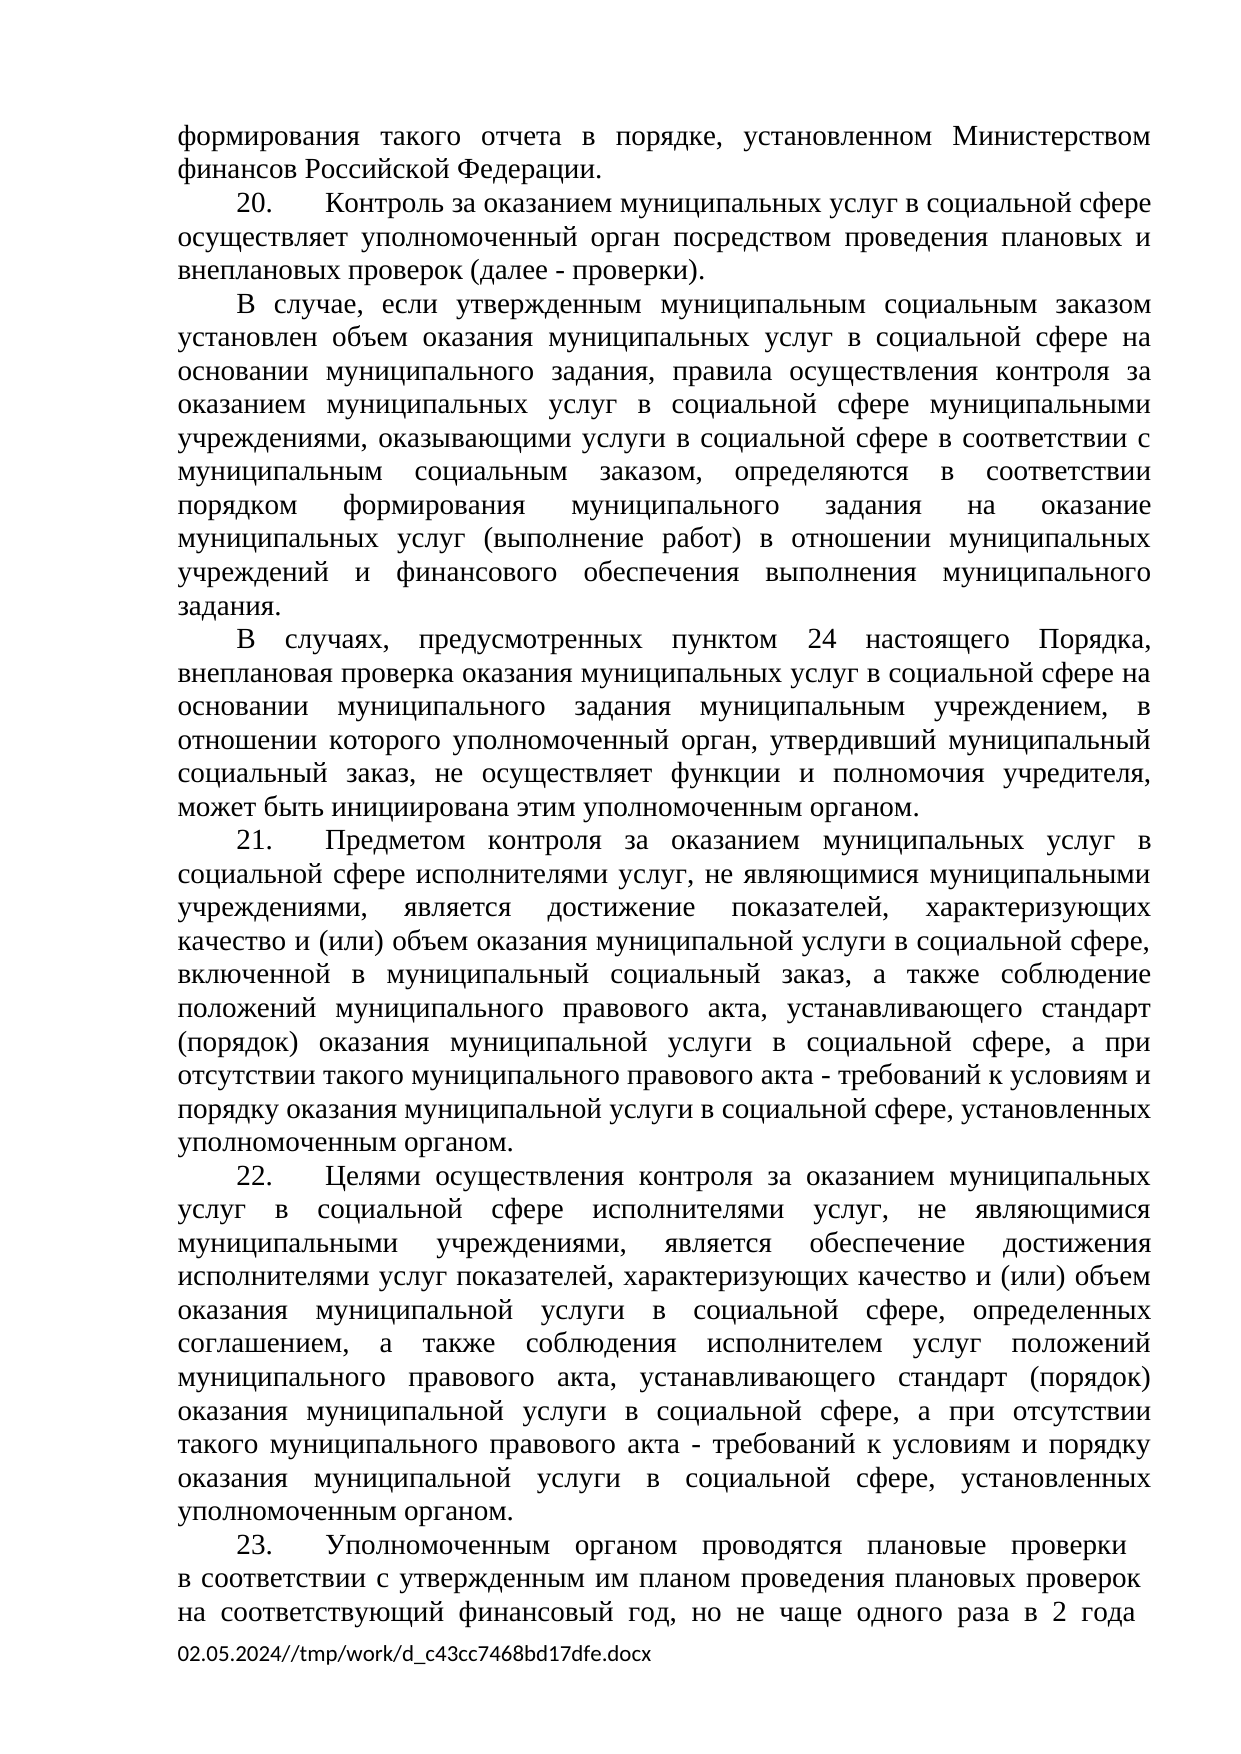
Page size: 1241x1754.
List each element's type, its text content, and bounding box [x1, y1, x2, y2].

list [177, 1527, 1152, 1627]
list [177, 118, 1152, 185]
list Контроль за оказанием муниципальных услуг в социальной сфере осуществляет уполномоченный орган посредством проведения плановых и внеплановых проверок (далее - проверки). [177, 185, 1152, 286]
text В случае, если утвержденным муниципальным социальным заказом установлен объем оказания муниципальных услуг в социальной сфере на основании муниципального задания, правила осуществления контроля за оказанием муниципальных услуг в социальной сфере муниципальными учреждениями, оказывающими услуги в социальной сфере в соответствии с муниципальным социальным заказом, определяются в соответствии порядком формирования муниципального задания на оказание муниципальных услуг (выполнение работ) в отношении муниципальных учреждений и финансового обеспечения выполнения муниципального задания. [177, 286, 1152, 621]
list Предметом контроля за оказанием муниципальных услуг в социальной сфере исполнителями услуг, не являющимися муниципальными учреждениями, является достижение показателей, характеризующих качество и (или) объем оказания муниципальной услуги в социальной сфере, включенной в муниципальный социальный заказ, а также соблюдение положений муниципального правового акта, устанавливающего стандарт (порядок) оказания муниципальной услуги в социальной сфере, а при отсутствии такого муниципального правового акта - требований к условиям и порядку оказания муниципальной услуги в социальной сфере, установленных уполномоченным органом. [177, 822, 1152, 1158]
text В случаях, предусмотренных пунктом 24 настоящего Порядка, внеплановая проверка оказания муниципальных услуг в социальной сфере на основании муниципального задания муниципальным учреждением, в отношении которого уполномоченный орган, утвердивший муниципальный социальный заказ, не осуществляет функции и полномочия учредителя, может быть инициирована этим уполномоченным органом. [177, 621, 1152, 822]
list Целями осуществления контроля за оказанием муниципальных услуг в социальной сфере исполнителями услуг, не являющимися муниципальными учреждениями, является обеспечение достижения исполнителями услуг показателей, характеризующих качество и (или) объем оказания муниципальной услуги в социальной сфере, определенных соглашением, а также соблюдения исполнителем услуг положений муниципального правового акта, устанавливающего стандарт (порядок) оказания муниципальной услуги в социальной сфере, а при отсутствии такого муниципального правового акта - требований к условиям и порядку оказания муниципальной услуги в социальной сфере, установленных уполномоченным органом. [177, 1158, 1152, 1527]
